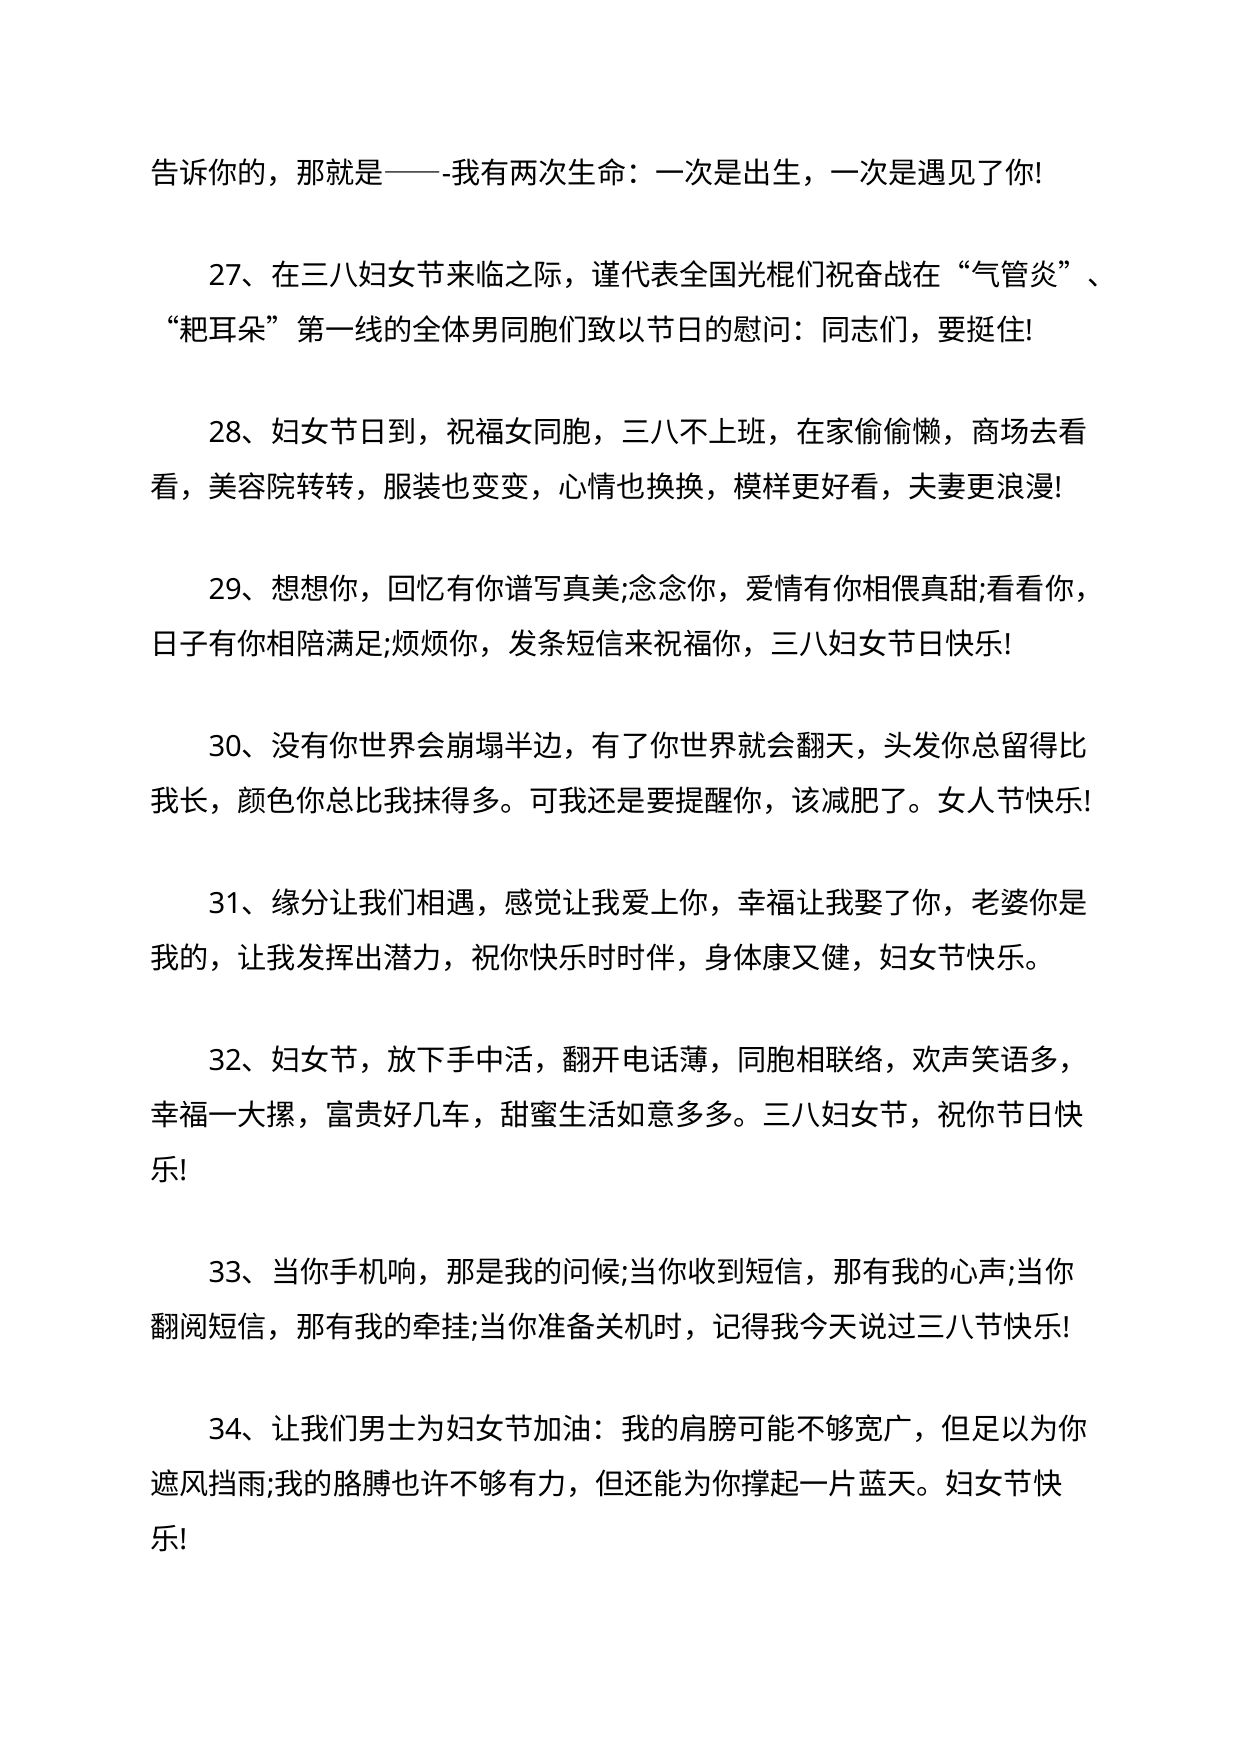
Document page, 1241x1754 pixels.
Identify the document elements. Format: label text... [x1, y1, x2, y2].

text 30、没有你世界会崩塌半边，有了你世界就会翻天，头发你总留得比我长，颜色你总比我抹得多。可我还是要提醒你，该减肥了。女人节快乐! [150, 723, 1090, 820]
text 32、妇女节，放下手中活，翻开电话薄，同胞相联络，欢声笑语多，幸福一大摞，富贵好几车，甜蜜生活如意多多。三八妇女节，祝你节日快乐! [150, 1037, 1090, 1189]
text 31、缘分让我们相遇，感觉让我爱上你，幸福让我娶了你，老婆你是我的，让我发挥出潜力，祝你快乐时时伴，身体康又健，妇女节快乐。 [150, 880, 1090, 977]
text 28、妇女节日到，祝福女同胞，三八不上班，在家偷偷懒，商场去看看，美容院转转，服装也变变，心情也换换，模样更好看，夫妻更浪漫! [150, 409, 1090, 506]
text 33、当你手机响，那是我的问候;当你收到短信，那有我的心声;当你翻阅短信，那有我的牵挂;当你准备关机时，记得我今天说过三八节快乐! [150, 1248, 1090, 1346]
text 29、想想你，回忆有你谱写真美;念念你，爱情有你相偎真甜;看看你，日子有你相陪满足;烦烦你，发条短信来祝福你，三八妇女节日快乐! [150, 566, 1090, 663]
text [150, 150, 1090, 192]
text 34、让我们男士为妇女节加油：我的肩膀可能不够宽广，但足以为你遮风挡雨;我的胳膊也许不够有力，但还能为你撑起一片蓝天。妇女节快乐! [150, 1406, 1090, 1558]
text 27、在三八妇女节来临之际，谨代表全国光棍们祝奋战在“气管炎”、“耙耳朵”第一线的全体男同胞们致以节日的慰问：同志们，要挺住! [150, 252, 1090, 349]
